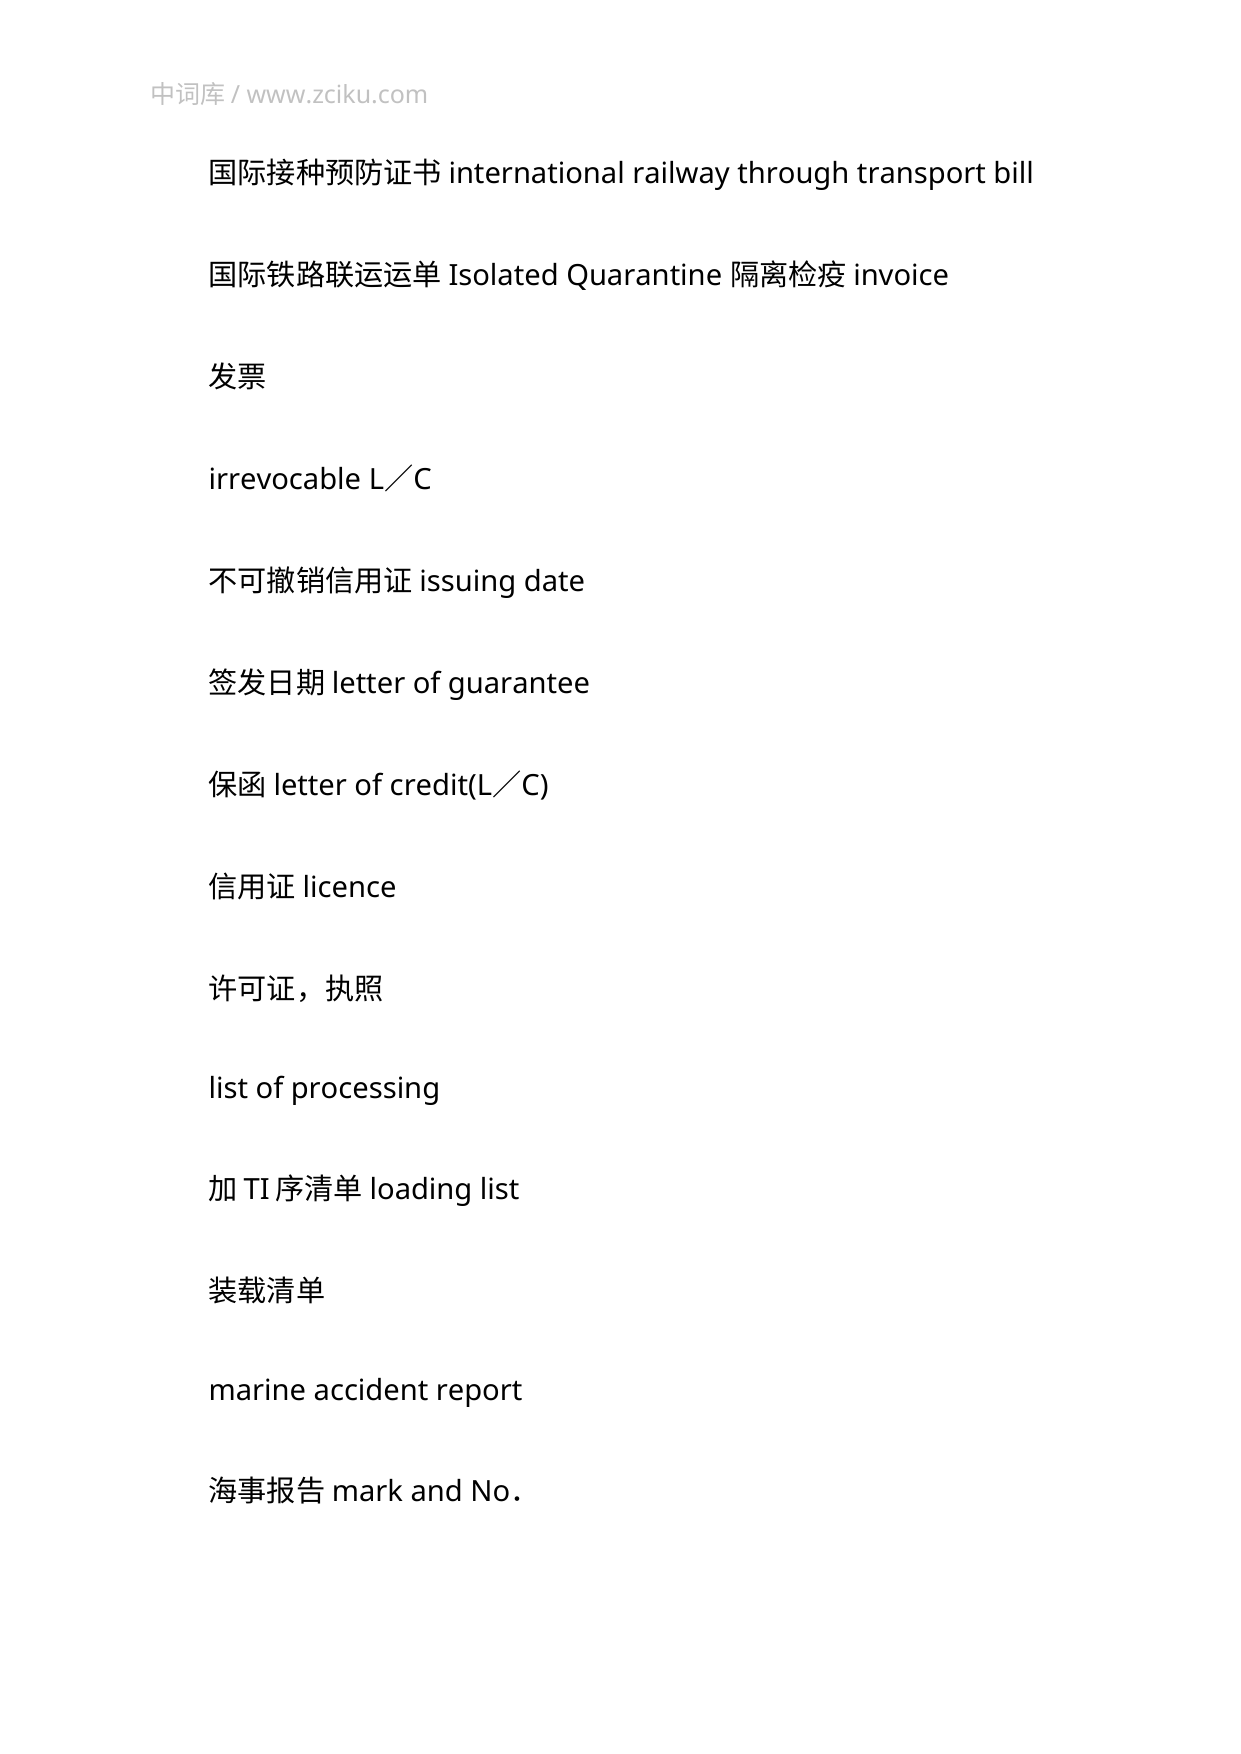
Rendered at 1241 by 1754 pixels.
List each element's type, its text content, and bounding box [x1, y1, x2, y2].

text 国际铁路联运运单 Isolated Quarantine 隔离检疫 invoice [150, 252, 1090, 294]
text list of processing [150, 1067, 1090, 1107]
text 国际接种预防证书 international railway through transport bill [150, 150, 1090, 192]
text 不可撤销信用证 issuing date [150, 558, 1090, 600]
text 许可证，执照 [150, 966, 1090, 1008]
text 装载清单 [150, 1268, 1090, 1310]
text 加TI序清单 loading list [150, 1166, 1090, 1208]
text 签发日期 letter of guarantee [150, 660, 1090, 702]
text 海事报告 mark and No． [150, 1468, 1090, 1510]
text 保函 letter of credit(L／C) [150, 762, 1090, 804]
text irrevocable L／C [150, 456, 1090, 498]
text marine accident report [150, 1369, 1090, 1409]
text 发票 [150, 354, 1090, 396]
text 信用证 licence [150, 864, 1090, 906]
